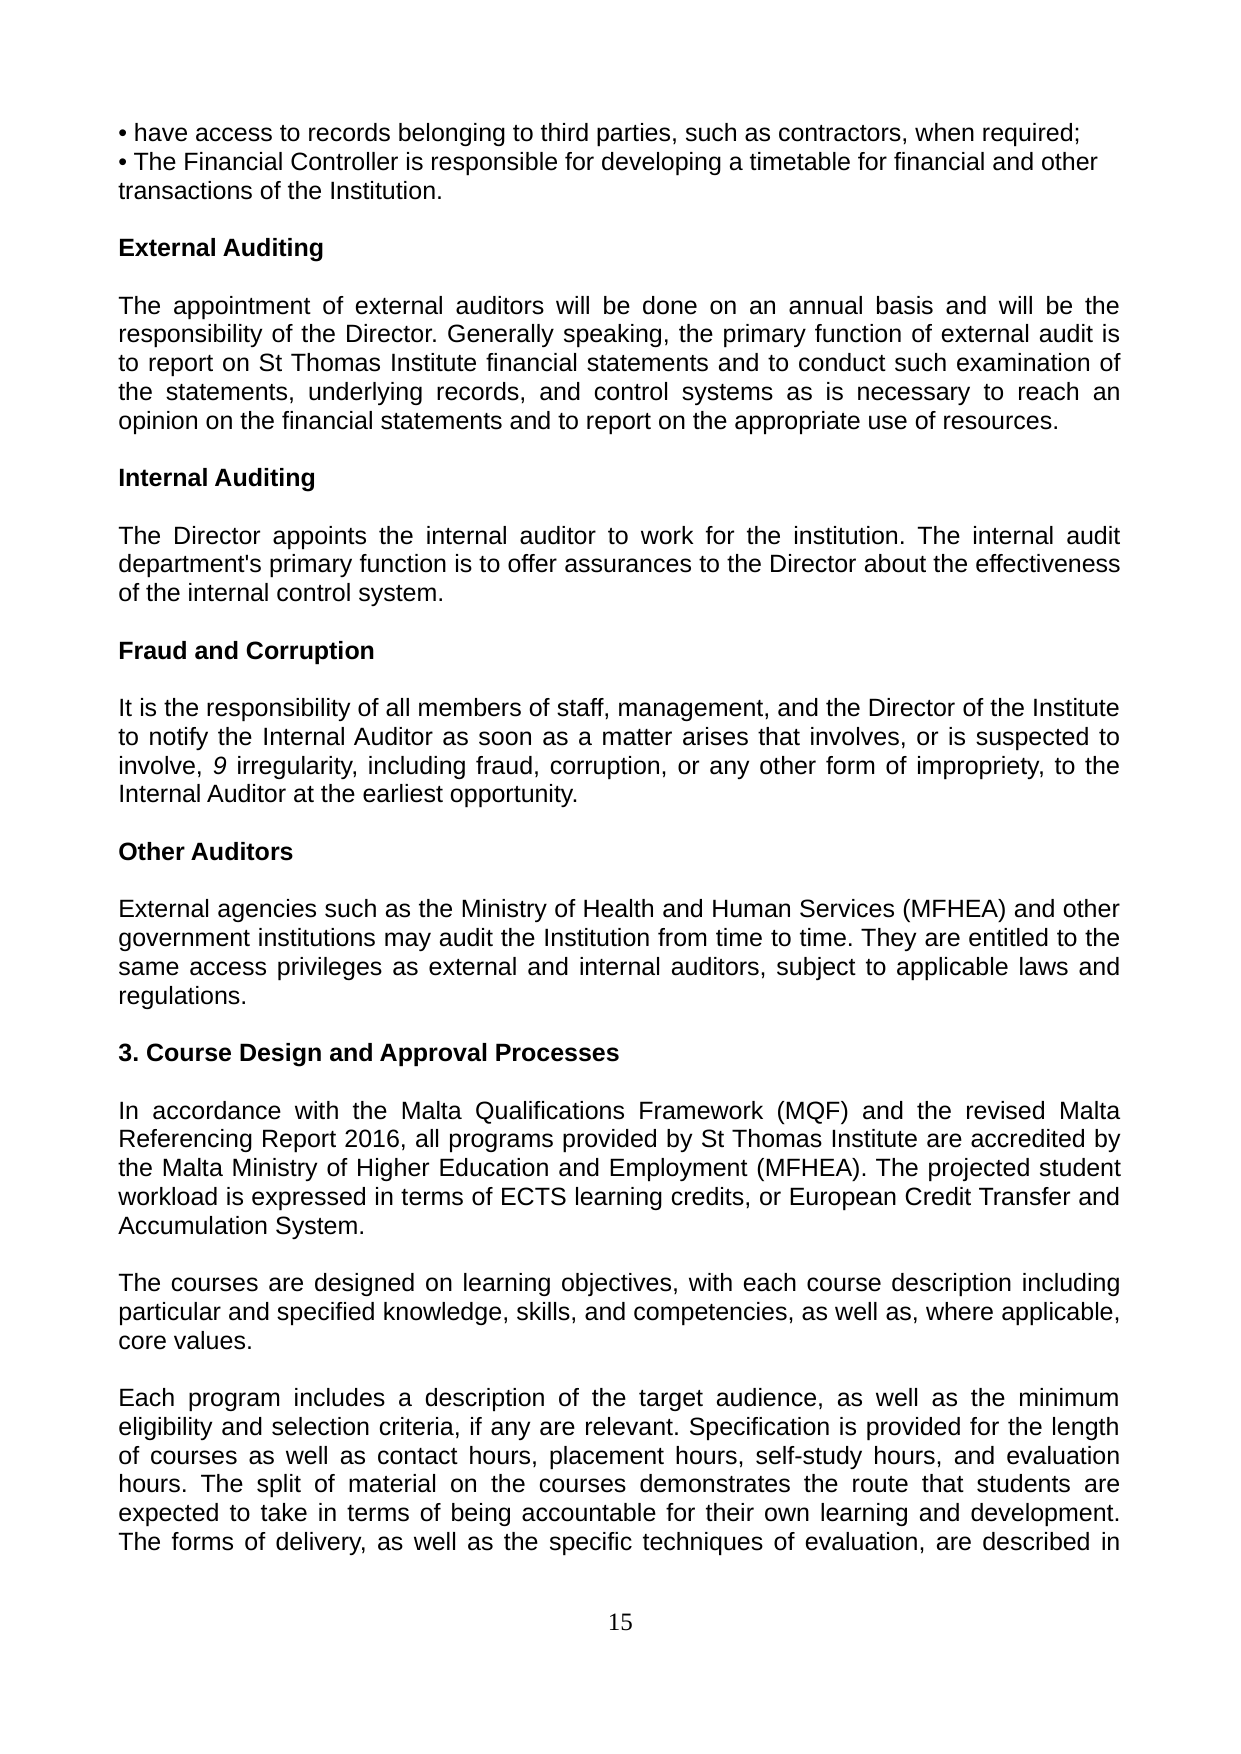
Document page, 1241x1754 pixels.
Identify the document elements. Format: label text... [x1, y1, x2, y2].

text The courses are designed on learning objectives, with each course description including particular and specified knowledge, skills, and competencies, as well as, where applicable, core values. [118, 1268, 1122, 1354]
text In accordance with the Malta Qualifications Framework (MQF) and the revised Malta Referencing Report 2016, all programs provided by St Thomas Institute are accredited by the Malta Ministry of Higher Education and Employment (MFHEA). The projected student workload is expressed in terms of ECTS learning credits, or European Credit Transfer and Accumulation System. [118, 1096, 1122, 1239]
text External Auditing [118, 233, 1122, 262]
text Internal Auditing [118, 463, 1122, 492]
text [118, 1383, 1122, 1556]
text It is the responsibility of all members of staff, management, and the Director of the Institute to notify the Internal Auditor as soon as a matter arises that involves, or is suspected to involve, 9 irregularity, including fraud, corruption, or any other form of impropriety, to the Internal Auditor at the earliest opportunity. [118, 693, 1122, 808]
text Fraud and Corruption [118, 636, 1122, 664]
text The Director appoints the internal auditor to work for the institution. The internal audit department's primary function is to offer assurances to the Director about the effectiveness of the internal control system. [118, 521, 1122, 607]
text Other Auditors [118, 837, 1122, 866]
text External agencies such as the Ministry of Health and Human Services (MFHEA) and other government institutions may audit the Institution from time to time. They are entitled to the same access privileges as external and internal auditors, subject to applicable laws and regulations. [118, 894, 1122, 1009]
text • The Financial Controller is responsible for developing a timetable for financial and other transactions of the Institution. [118, 147, 1122, 204]
text The appointment of external auditors will be done on an annual basis and will be the responsibility of the Director. Generally speaking, the primary function of external audit is to report on St Thomas Institute financial statements and to conduct such examination of the statements, underlying records, and control systems as is necessary to reach an opinion on the financial statements and to report on the appropriate use of resources. [118, 291, 1122, 434]
text • have access to records belonging to third parties, such as contractors, when required; [118, 118, 1122, 147]
text 3. Course Design and Approval Processes [118, 1038, 1122, 1067]
